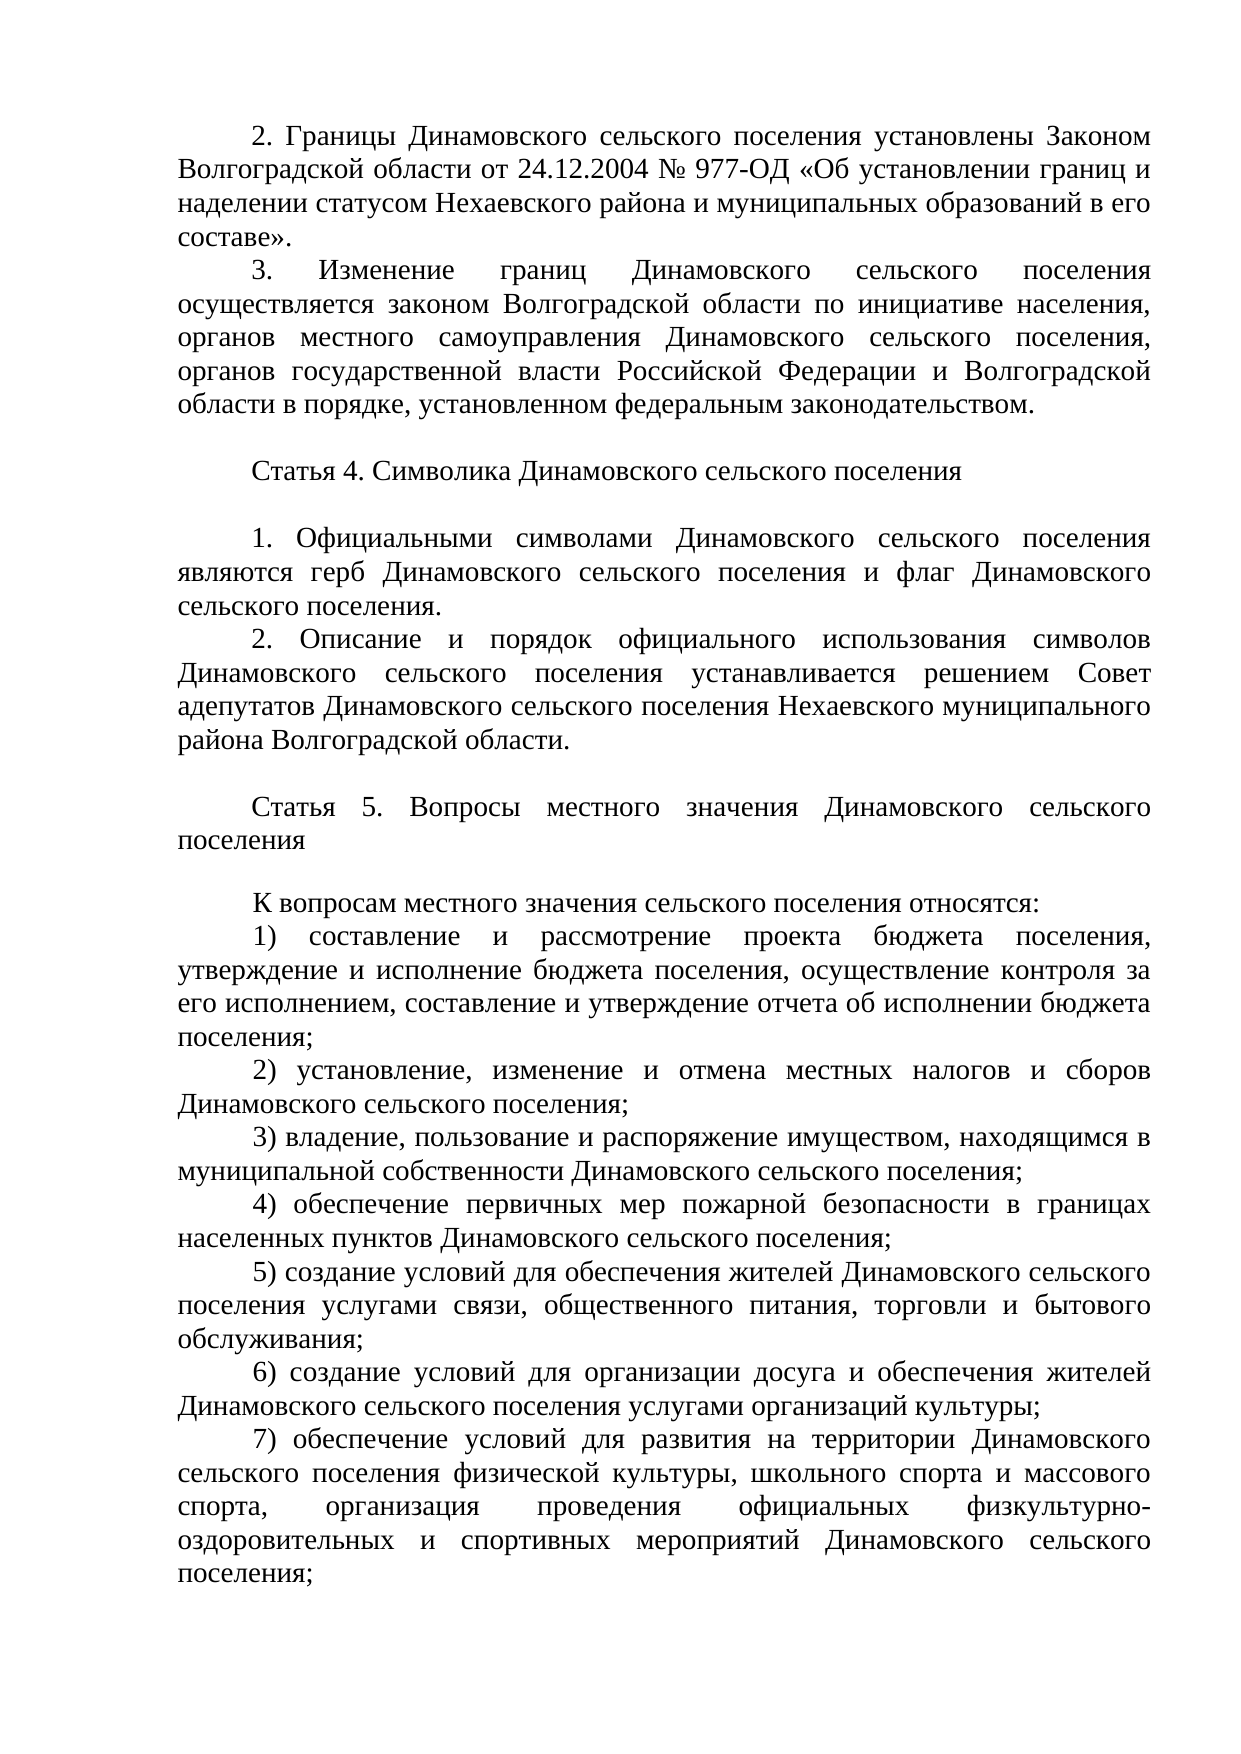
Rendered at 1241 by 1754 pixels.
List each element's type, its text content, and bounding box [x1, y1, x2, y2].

text 6) создание условий для организации досуга и обеспечения жителей Динамовского сельского поселения услугами организаций культуры; [177, 1354, 1152, 1421]
text 1) составление и рассмотрение проекта бюджета поселения, утверждение и исполнение бюджета поселения, осуществление контроля за его исполнением, составление и утверждение отчета об исполнении бюджета поселения; [177, 918, 1152, 1052]
text К вопросам местного значения сельского поселения относятся: [177, 885, 1152, 918]
text 1. Официальными символами Динамовского сельского поселения являются герб Динамовского сельского поселения и флаг Динамовского сельского поселения. [177, 521, 1152, 621]
text 7) обеспечение условий для развития на территории Динамовского сельского поселения физической культуры, школьного спорта и массового спорта, организация проведения официальных физкультурно-оздоровительных и спортивных мероприятий Динамовского сельского поселения; [177, 1421, 1152, 1589]
text 2. Описание и порядок официального использования символов Динамовского сельского поселения устанавливается решением Совет адепутатов Динамовского сельского поселения Нехаевского муниципального района Волгоградской области. [177, 621, 1152, 755]
text 4) обеспечение первичных мер пожарной безопасности в границах населенных пунктов Динамовского сельского поселения; [177, 1187, 1152, 1254]
text 2. Границы Динамовского сельского поселения установлены Законом Волгоградской области от 24.12.2004 № 977-ОД «Об установлении границ и наделении статусом Нехаевского района и муниципальных образований в его составе». [177, 118, 1152, 252]
text 5) создание условий для обеспечения жителей Динамовского сельского поселения услугами связи, общественного питания, торговли и бытового обслуживания; [177, 1254, 1152, 1354]
text Статья 4. Символика Динамовского сельского поселения [177, 453, 1152, 487]
text 2) установление, изменение и отмена местных налогов и сборов Динамовского сельского поселения; [177, 1052, 1152, 1119]
text Статья 5. Вопросы местного значения Динамовского сельского поселения [177, 789, 1152, 856]
text 3. Изменение границ Динамовского сельского поселения осуществляется законом Волгоградской области по инициативе населения, органов местного самоуправления Динамовского сельского поселения, органов государственной власти Российской Федерации и Волгоградской области в порядке, установленном федеральным законодательством. [177, 252, 1152, 420]
text 3) владение, пользование и распоряжение имуществом, находящимся в муниципальной собственности Динамовского сельского поселения; [177, 1119, 1152, 1187]
